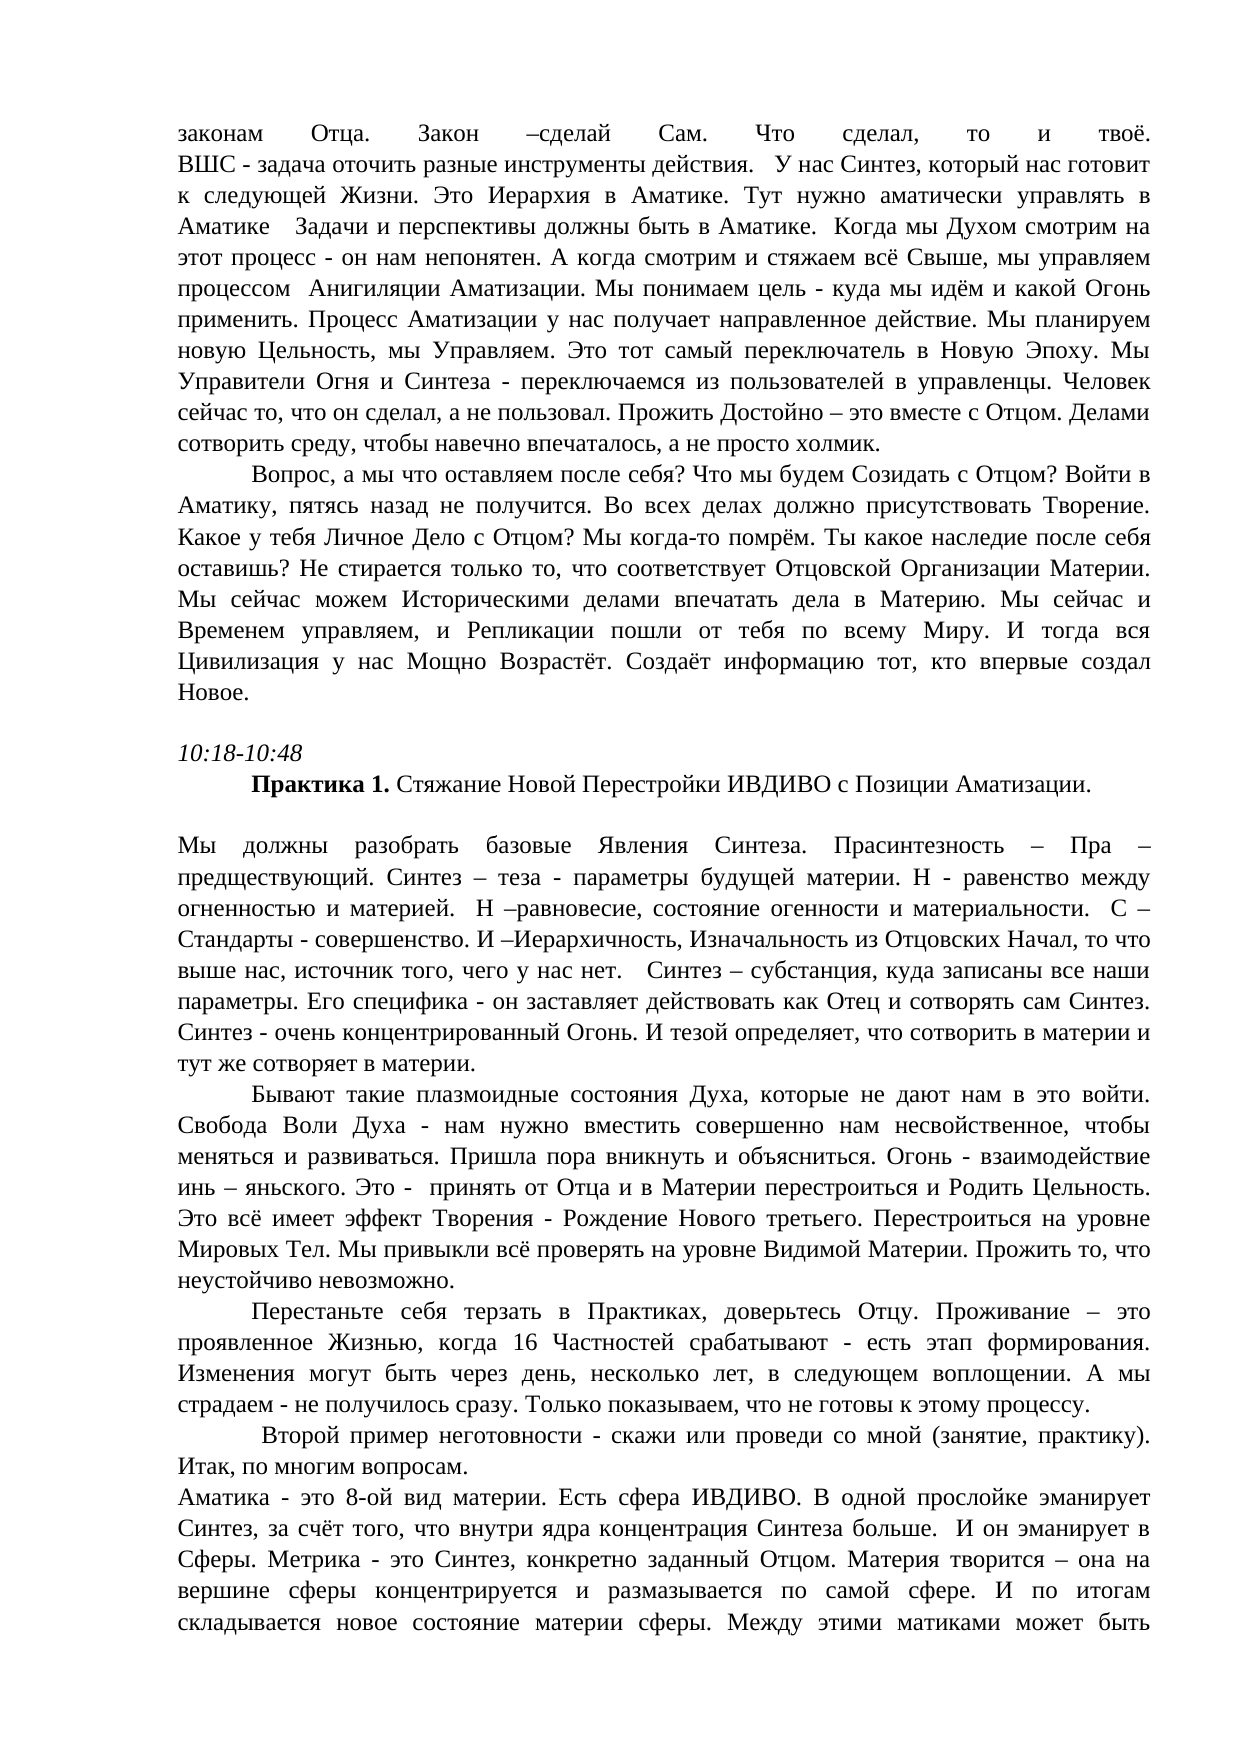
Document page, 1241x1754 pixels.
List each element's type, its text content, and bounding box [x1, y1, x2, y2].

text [177, 1482, 1152, 1635]
text Практика 1. Стяжание Новой Перестройки ИВДИВО с Позиции Аматизации. [177, 769, 1152, 798]
text 10:18-10:48 [177, 738, 1152, 767]
text Перестаньте себя терзать в Практиках, доверьтесь Отцу. Проживание – это проявленное Жизнью, когда 16 Частностей срабатывают - есть этап формирования. Изменения могут быть через день, несколько лет, в следующем воплощении. А мы страдаем - не получилось сразу. Только показываем, что не готовы к этому процессу. [177, 1296, 1152, 1418]
text Бывают такие плазмоидные состояния Духа, которые не дают нам в это войти. Свобода Воли Духа - нам нужно вместить совершенно нам несвойственное, чтобы меняться и развиваться. Пришла пора вникнуть и объясниться. Огонь - взаимодействие инь – яньского. Это - принять от Отца и в Материи перестроиться и Родить Цельность. Это всё имеет эффект Творения - Рождение Нового третьего. Перестроиться на уровне Мировых Тел. Мы привыкли всё проверять на уровне Видимой Материи. Прожить то, что неустойчиво невозможно. [177, 1079, 1152, 1294]
text Мы должны разобрать базовые Явления Синтеза. Прасинтезность – Пра – предществующий. Синтез – теза - параметры будущей материи. Н - равенство между огненностью и материей. Н –равновесие, состояние огенности и материальности. С – Стандарты - совершенство. И –Иерархичность, Изначальность из Отцовских Начал, то что выше нас, источник того, чего у нас нет. Синтез – субстанция, куда записаны все наши параметры. Его специфика - он заставляет действовать как Отец и сотворять сам Синтез. Синтез - очень концентрированный Огонь. И тезой определяет, что сотворить в материи и тут же сотворяет в материи. [177, 831, 1152, 1077]
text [177, 118, 1152, 457]
text Вопрос, а мы что оставляем после себя? Что мы будем Созидать с Отцом? Войти в Аматику, пятясь назад не получится. Во всех делах должно присутствовать Творение. Какое у тебя Личное Дело с Отцом? Мы когда-то помрём. Ты какое наследие после себя оставишь? Не стирается только то, что соответствует Отцовской Организации Материи. Мы сейчас можем Историческими делами впечатать дела в Материю. Мы сейчас и Временем управляем, и Репликации пошли от тебя по всему Миру. И тогда вся Цивилизация у нас Мощно Возрастёт. Создаёт информацию тот, кто впервые создал Новое. [177, 459, 1152, 706]
text Второй пример неготовности - скажи или проведи со мной (занятие, практику). Итак, по многим вопросам. [177, 1420, 1152, 1480]
